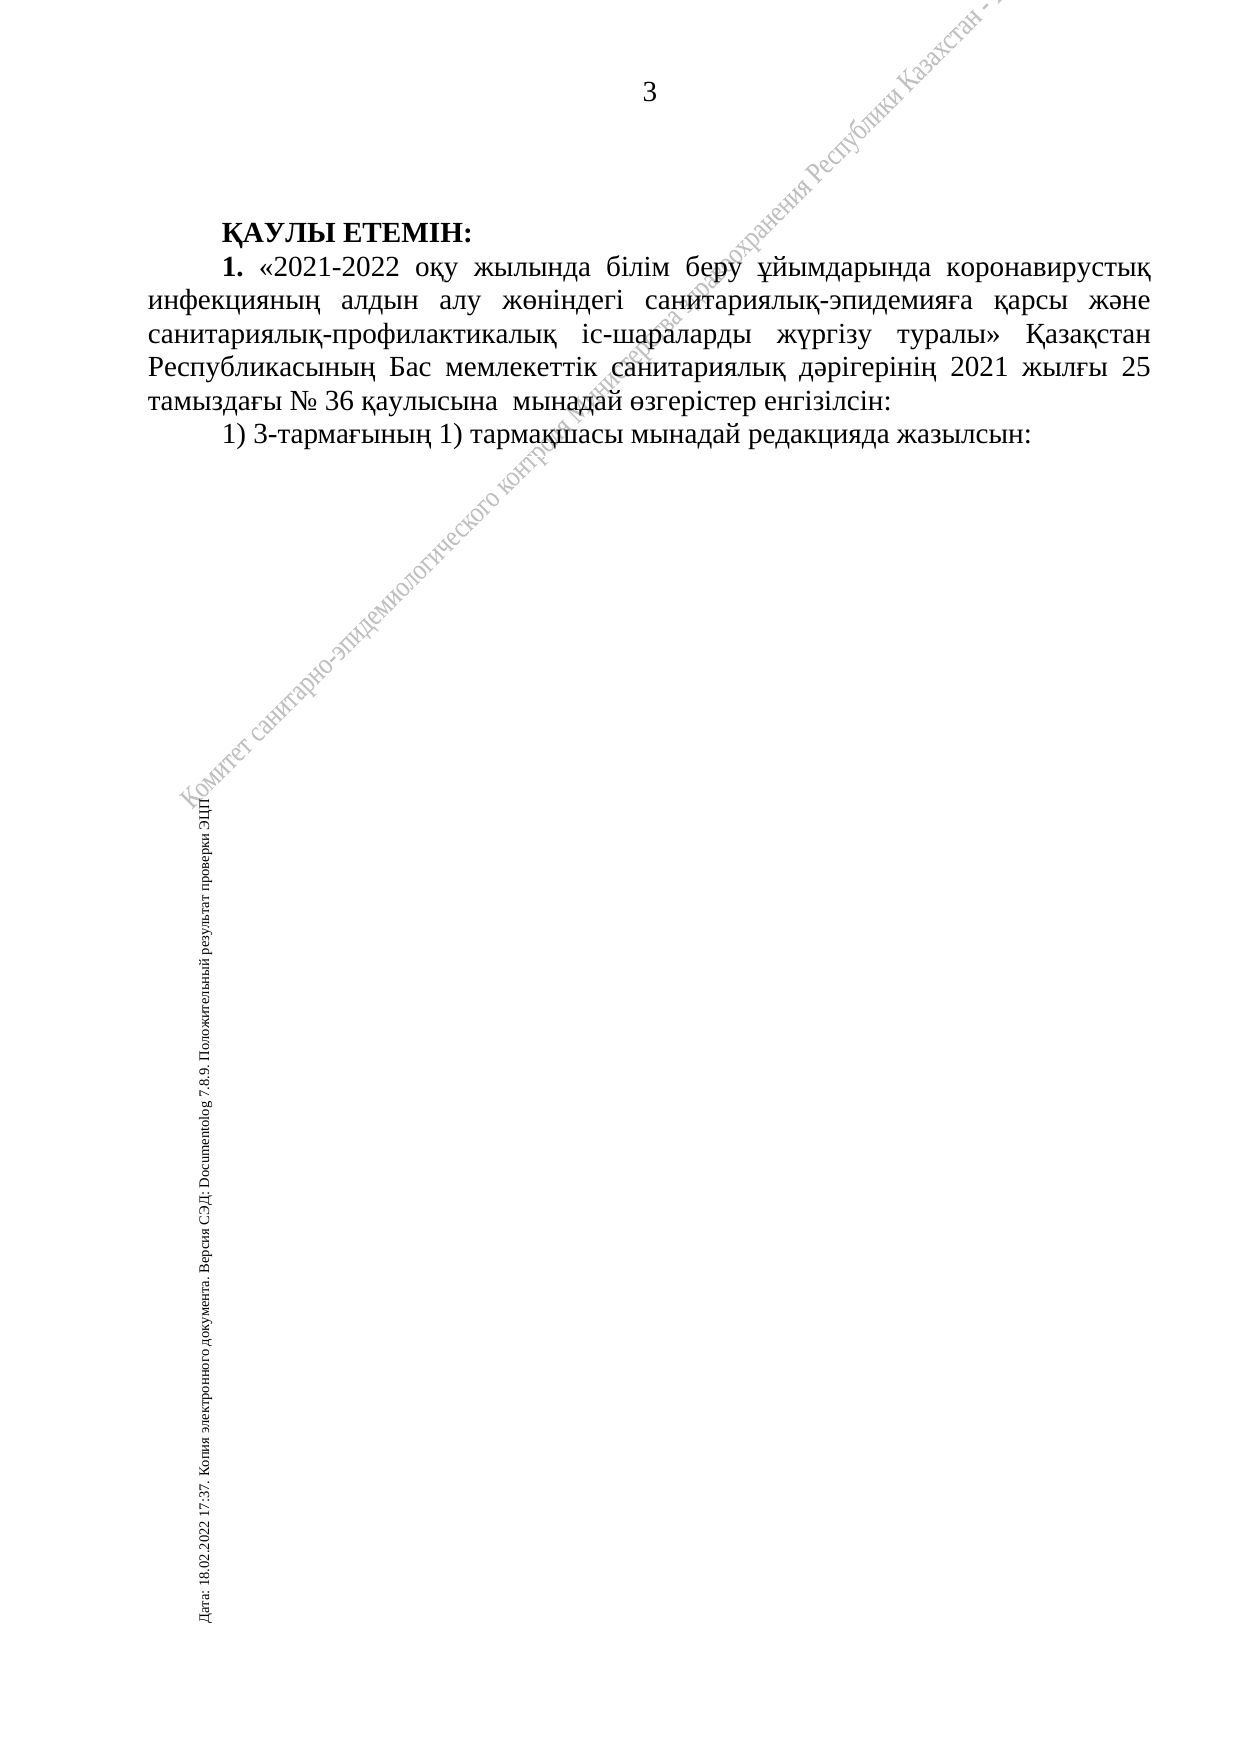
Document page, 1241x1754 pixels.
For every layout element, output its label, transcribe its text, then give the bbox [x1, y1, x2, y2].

text 1. «2021-2022 оқу жылында білім беру ұйымдарында коронавирустық инфекцияның алдын алу жөніндегі санитариялық-эпидемияға қарсы және санитариялық-профилактикалық іс-шараларды жүргізу туралы» Қазақстан Республикасының Бас мемлекеттік санитариялық дәрігерінің 2021 жылғы 25 тамыздағы № 36 қаулысына мынадай өзгерістер енгізілсін: [148, 249, 1152, 416]
text ҚАУЛЫ ЕТЕМІН: [148, 215, 1152, 249]
text 1) 3-тармағының 1) тармақшасы мынадай редакцияда жазылсын: [148, 416, 1152, 456]
